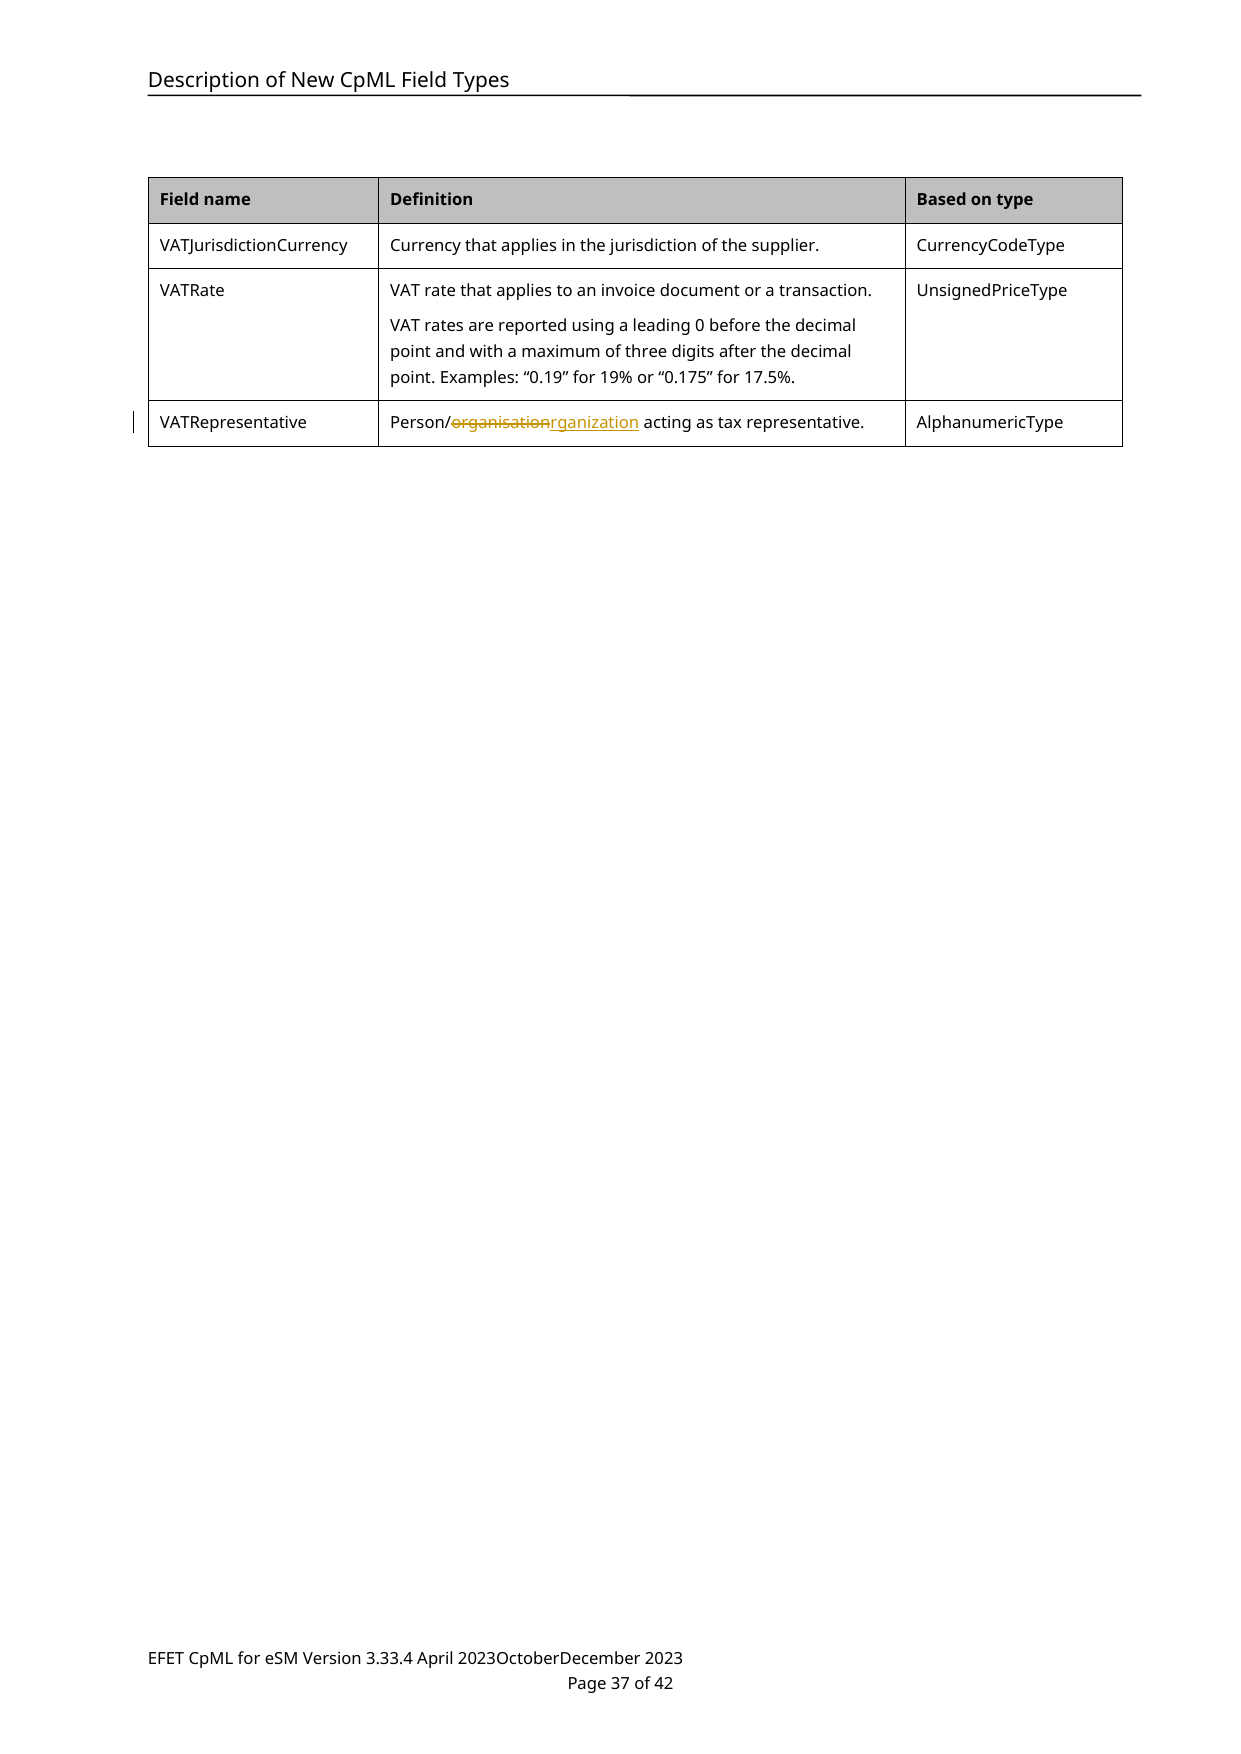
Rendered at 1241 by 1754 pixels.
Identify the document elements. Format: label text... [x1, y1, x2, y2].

table_header Definition [379, 178, 905, 223]
table_cell UnsignedPriceType [906, 269, 1122, 400]
table_cell Currency that applies in the jurisdiction of the supplier. [379, 224, 905, 268]
table_cell AlphanumericType [906, 401, 1122, 446]
table_cell VAT rate that applies to an invoice document or a transaction. VAT rates are reported using a leading 0 before the decimal point and with a maximum of three digits after the decimal point. Examples: “0.19” for 19% or “0.175” for 17.5%. [379, 269, 905, 400]
table_cell Person/ acting as tax representative. [379, 401, 905, 446]
table_header Field name [149, 178, 378, 223]
table_cell CurrencyCodeType [906, 224, 1122, 268]
table_cell VATRate [149, 269, 378, 400]
table_cell VATRepresentative [149, 401, 378, 446]
table_cell VATJurisdictionCurrency [149, 224, 378, 268]
table_header Based on type [906, 178, 1122, 223]
